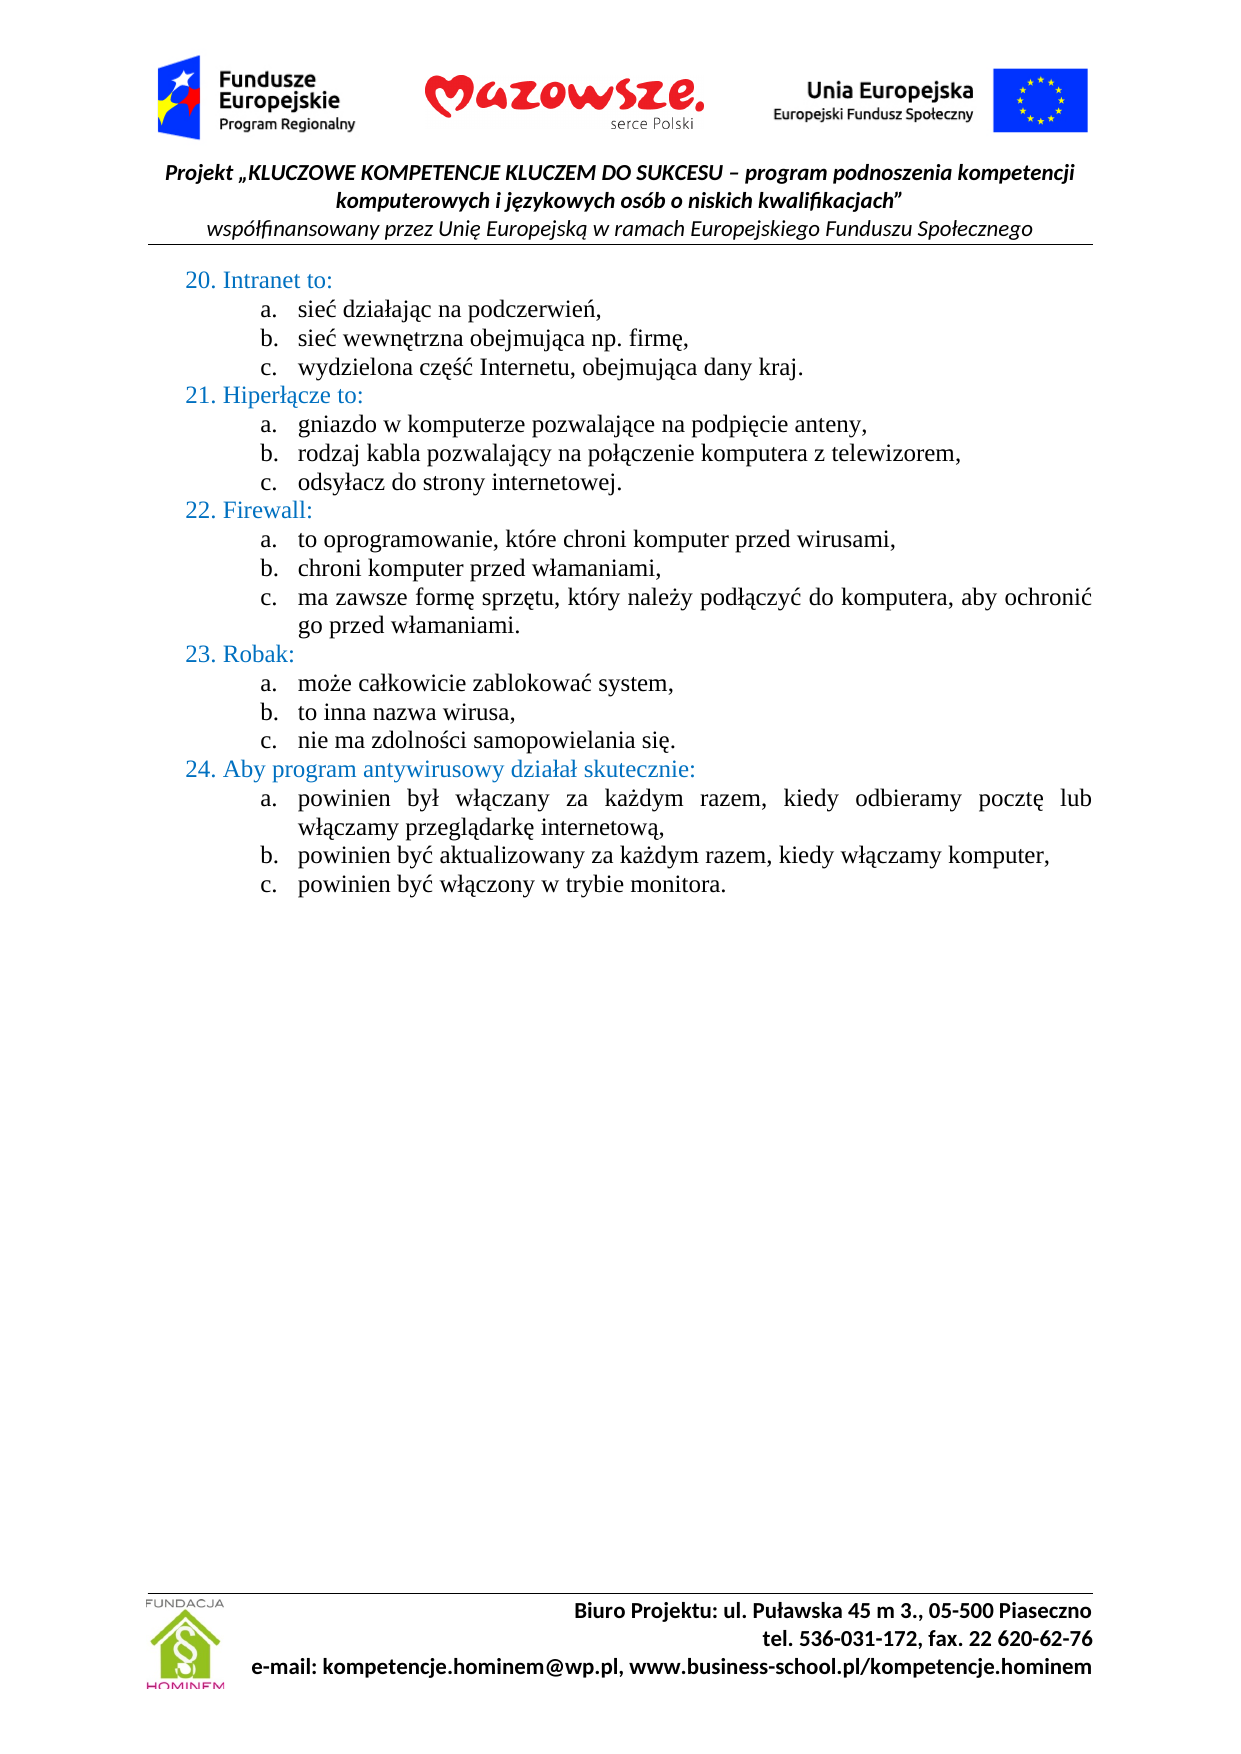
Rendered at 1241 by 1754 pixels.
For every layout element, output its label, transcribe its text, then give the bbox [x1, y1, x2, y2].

picture [425, 75, 704, 129]
list to oprogramowanie, które chroni komputer przed wirusami, [260, 524, 1093, 553]
list powinien być aktualizowany za każdym razem, kiedy włączamy komputer, [260, 840, 1093, 869]
list sieć wewnętrzna obejmująca np. firmę, [260, 323, 1093, 352]
list Aby program antywirusowy działał skutecznie: [185, 754, 1093, 783]
list powinien był włączany za każdym razem, kiedy odbieramy pocztę lub włączamy przeglądarkę internetową, [260, 783, 1093, 840]
list Robak: [185, 639, 1093, 668]
list to inna nazwa wirusa, [260, 697, 1093, 725]
list Hiperłącze to: [185, 380, 1093, 409]
list gniazdo w komputerze pozwalające na podpięcie anteny, [260, 409, 1093, 438]
list powinien być włączony w trybie monitora. [260, 869, 1093, 898]
list rodzaj kabla pozwalający na połączenie komputera z telewizorem, [260, 438, 1093, 467]
list Intranet to: [185, 265, 1093, 294]
picture [759, 48, 1088, 149]
picture [146, 1599, 224, 1688]
list wydzielona część Internetu, obejmująca dany kraj. [260, 352, 1093, 380]
list odsyłacz do strony internetowej. [260, 467, 1093, 495]
list może całkowicie zablokować system, [260, 668, 1093, 697]
picture [150, 48, 364, 149]
list Firewall: [185, 495, 1093, 524]
list sieć działając na podczerwień, [260, 294, 1093, 323]
list ma zawsze formę sprzętu, który należy podłączyć do komputera, aby ochronić go przed włamaniami. [260, 582, 1093, 639]
list nie ma zdolności samopowielania się. [260, 725, 1093, 754]
list chroni komputer przed włamaniami, [260, 553, 1093, 582]
